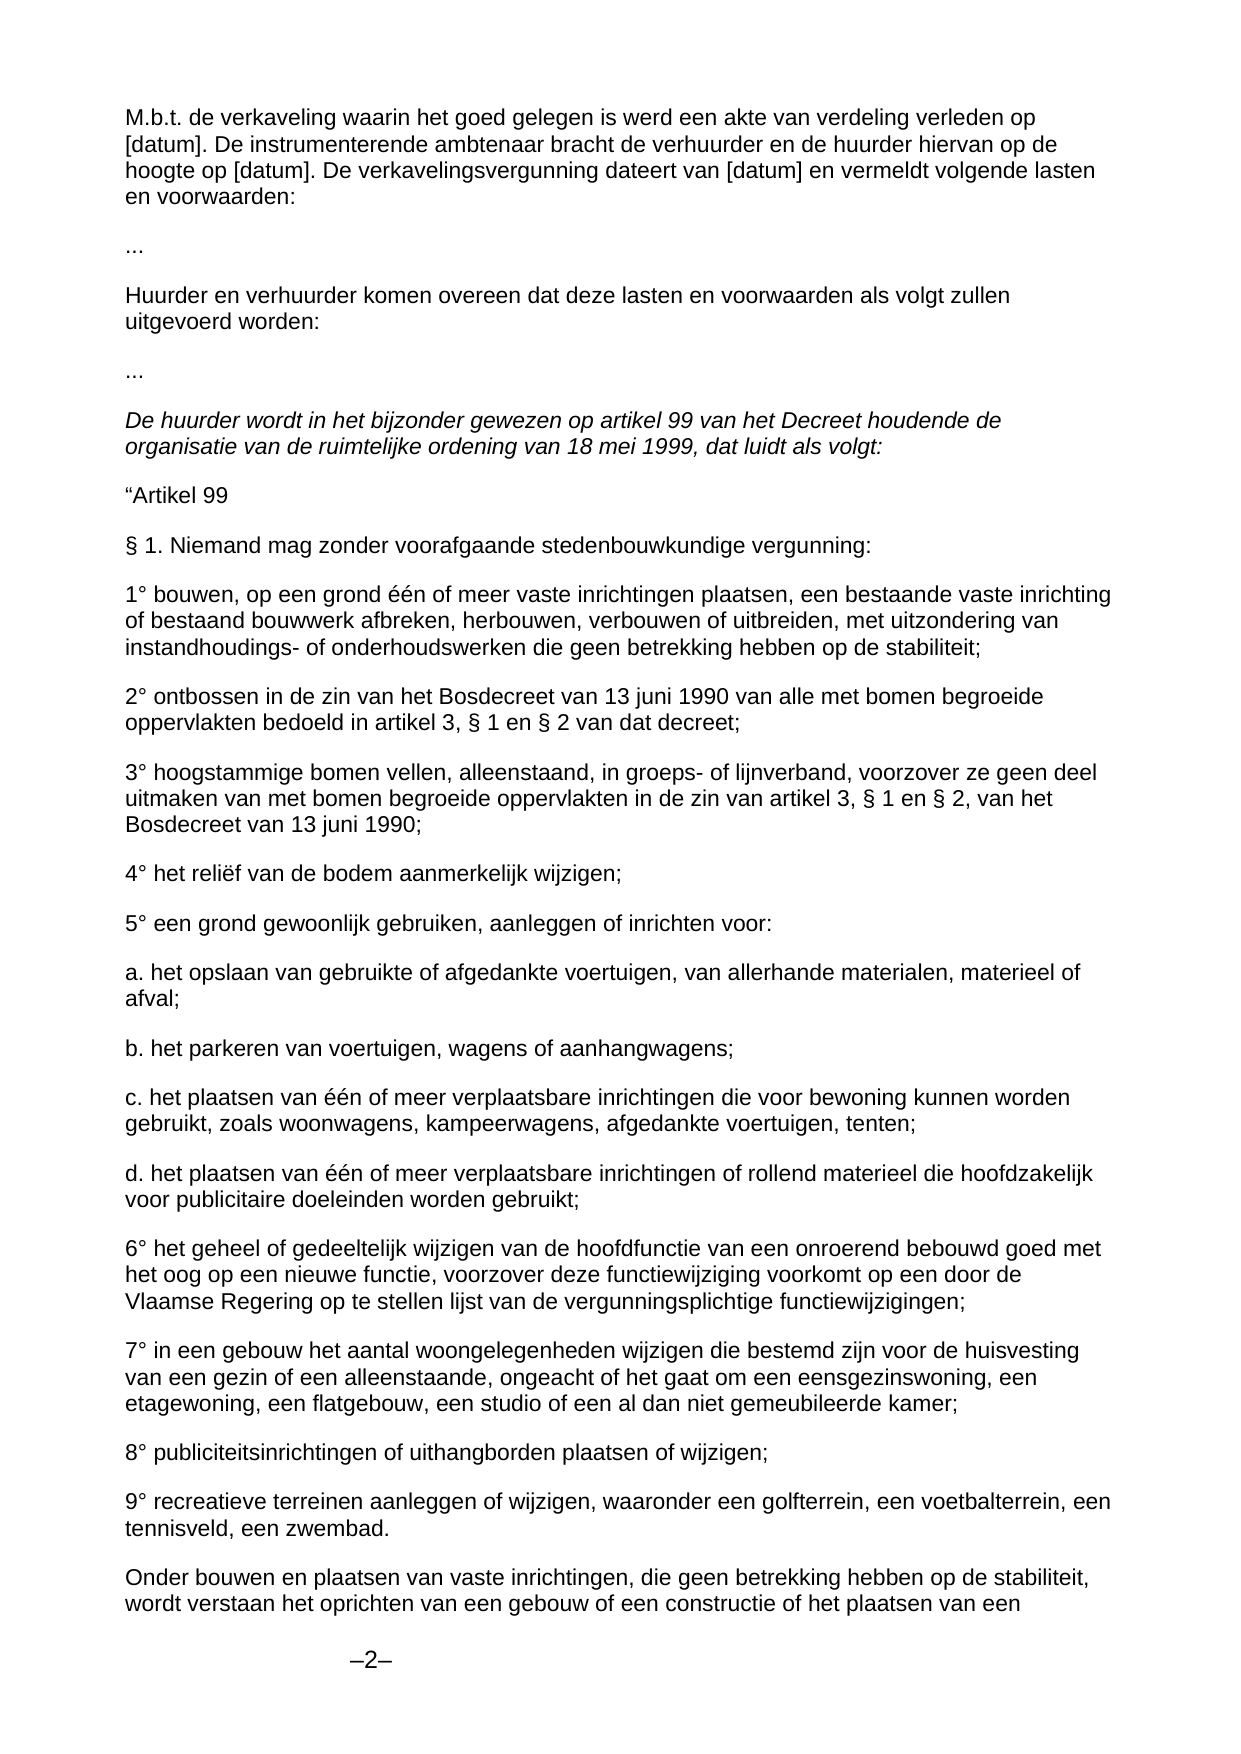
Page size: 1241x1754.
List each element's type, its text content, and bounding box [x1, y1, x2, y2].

text c. het plaatsen van één of meer verplaatsbare inrichtingen die voor bewoning kunnen worden gebruikt, zoals woonwagens, kampeerwagens, afgedankte voertuigen, tenten; [125, 1084, 1115, 1137]
text De huurder wordt in het bijzonder gewezen op artikel 99 van het Decreet houdende de organisatie van de ruimtelijke ordening van 18 mei 1999, dat luidt als volgt: [125, 407, 1115, 459]
text “Artikel 99 [125, 482, 1115, 509]
text a. het opslaan van gebruikte of afgedankte voertuigen, van allerhande materialen, materieel of afval; [125, 959, 1115, 1012]
text 7° in een gebouw het aantal woongelegenheden wijzigen die bestemd zijn voor de huisvesting van een gezin of een alleenstaande, ongeacht of het gaat om een eensgezinswoning, een etagewoning, een flatgebouw, een studio of een al dan niet gemeubileerde kamer; [125, 1337, 1115, 1416]
text 2° ontbossen in de zin van het Bosdecreet van 13 juni 1990 van alle met bomen begroeide oppervlakten bedoeld in artikel 3, § 1 en § 2 van dat decreet; [125, 683, 1115, 736]
text b. het parkeren van voertuigen, wagens of aanhangwagens; [125, 1034, 1115, 1061]
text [125, 1564, 1115, 1617]
text 5° een grond gewoonlijk gebruiken, aanleggen of inrichten voor: [125, 910, 1115, 936]
text 3° hoogstammige bomen vellen, alleenstaand, in groeps- of lijnverband, voorzover ze geen deel uitmaken van met bomen begroeide oppervlakten in de zin van artikel 3, § 1 en § 2, van het Bosdecreet van 13 juni 1990; [125, 758, 1115, 837]
text 9° recreatieve terreinen aanleggen of wijzigen, waaronder een golfterrein, een voetbalterrein, een tennisveld, een zwembad. [125, 1488, 1115, 1541]
text 6° het geheel of gedeeltelijk wijzigen van de hoofdfunctie van een onroerend bebouwd goed met het oog op een nieuwe functie, voorzover deze functiewijziging voorkomt op een door de Vlaamse Regering op te stellen lijst van de vergunningsplichtige functiewijzigingen; [125, 1235, 1115, 1314]
text 4° het reliëf van de bodem aanmerkelijk wijzigen; [125, 860, 1115, 887]
text ... [125, 232, 1115, 259]
text M.b.t. de verkaveling waarin het goed gelegen is werd een akte van verdeling verleden op [datum]. De instrumenterende ambtenaar bracht de verhuurder en de huurder hiervan op de hoogte op [datum]. De verkavelingsvergunning dateert van [datum] en vermeldt volgende lasten en voorwaarden: [125, 104, 1115, 209]
text Huurder en verhuurder komen overeen dat deze lasten en voorwaarden als volgt zullen uitgevoerd worden: [125, 282, 1115, 334]
text 1° bouwen, op een grond één of meer vaste inrichtingen plaatsen, een bestaande vaste inrichting of bestaand bouwwerk afbreken, herbouwen, verbouwen of uitbreiden, met uitzondering van instandhoudings- of onderhoudswerken die geen betrekking hebben op de stabiliteit; [125, 581, 1115, 660]
text 8° publiciteitsinrichtingen of uithangborden plaatsen of wijzigen; [125, 1439, 1115, 1465]
text d. het plaatsen van één of meer verplaatsbare inrichtingen of rollend materieel die hoofdzakelijk voor publicitaire doeleinden worden gebruikt; [125, 1159, 1115, 1212]
text ... [125, 357, 1115, 384]
text § 1. Niemand mag zonder voorafgaande stedenbouwkundige vergunning: [125, 532, 1115, 558]
